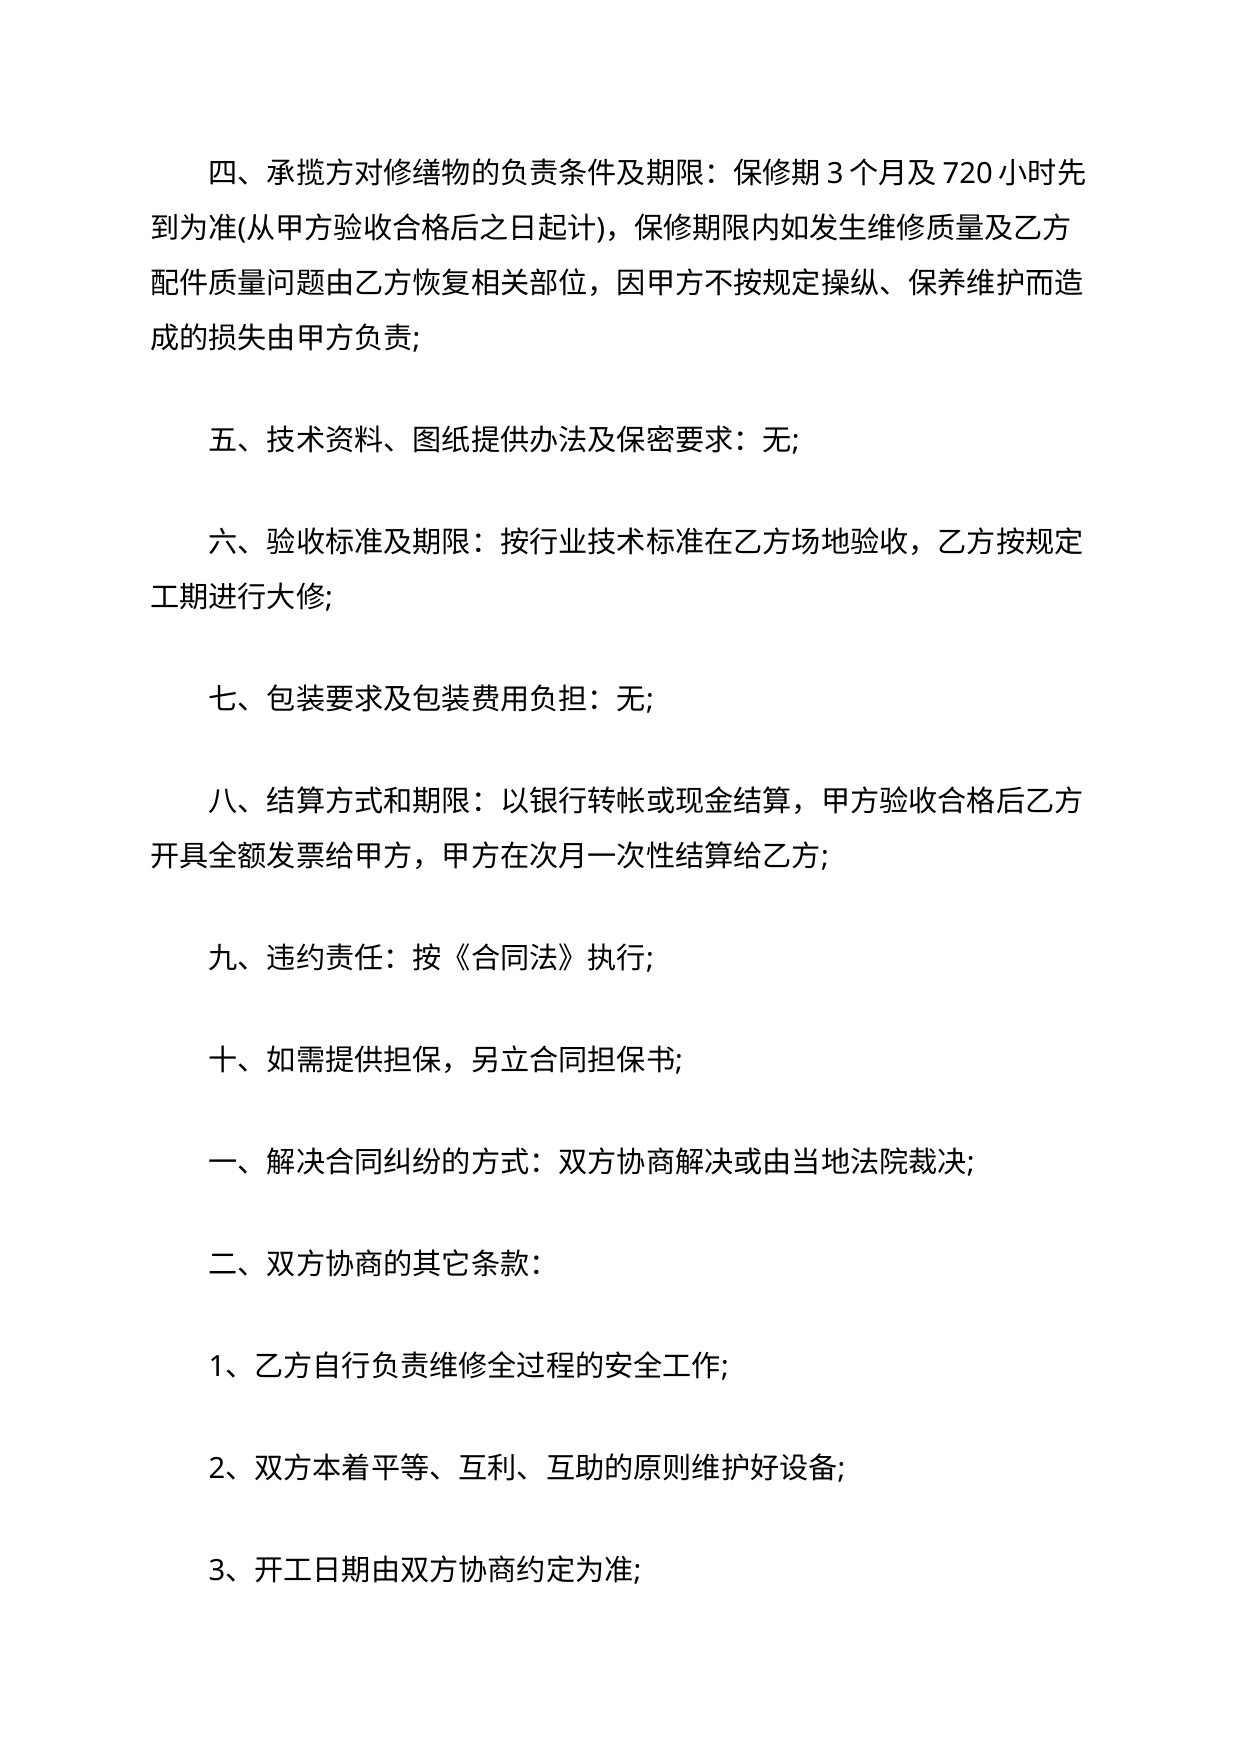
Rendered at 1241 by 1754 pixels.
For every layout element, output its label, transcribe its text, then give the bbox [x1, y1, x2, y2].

text 七、包装要求及包装费用负担：无; [150, 676, 1090, 718]
text 九、违约责任：按《合同法》执行; [150, 934, 1090, 977]
text 五、技术资料、图纸提供办法及保密要求：无; [150, 417, 1090, 459]
text 四、承揽方对修缮物的负责条件及期限：保修期3个月及720小时先到为准(从甲方验收合格后之日起计)，保修期限内如发生维修质量及乙方配件质量问题由乙方恢复相关部位，因甲方不按规定操纵、保养维护而造成的损失由甲方负责; [150, 150, 1090, 357]
text 六、验收标准及期限：按行业技术标准在乙方场地验收，乙方按规定工期进行大修; [150, 519, 1090, 616]
text 二、双方协商的其它条款： [150, 1241, 1090, 1283]
text 十、如需提供担保，另立合同担保书; [150, 1037, 1090, 1079]
text 1、乙方自行负责维修全过程的安全工作; [150, 1342, 1090, 1385]
text 2、双方本着平等、互利、互助的原则维护好设备; [150, 1444, 1090, 1487]
text 八、结算方式和期限：以银行转帐或现金结算，甲方验收合格后乙方开具全额发票给甲方，甲方在次月一次性结算给乙方; [150, 778, 1090, 875]
text 一、解决合同纠纷的方式：双方协商解决或由当地法院裁决; [150, 1138, 1090, 1181]
text 3、开工日期由双方协商约定为准; [150, 1546, 1090, 1589]
